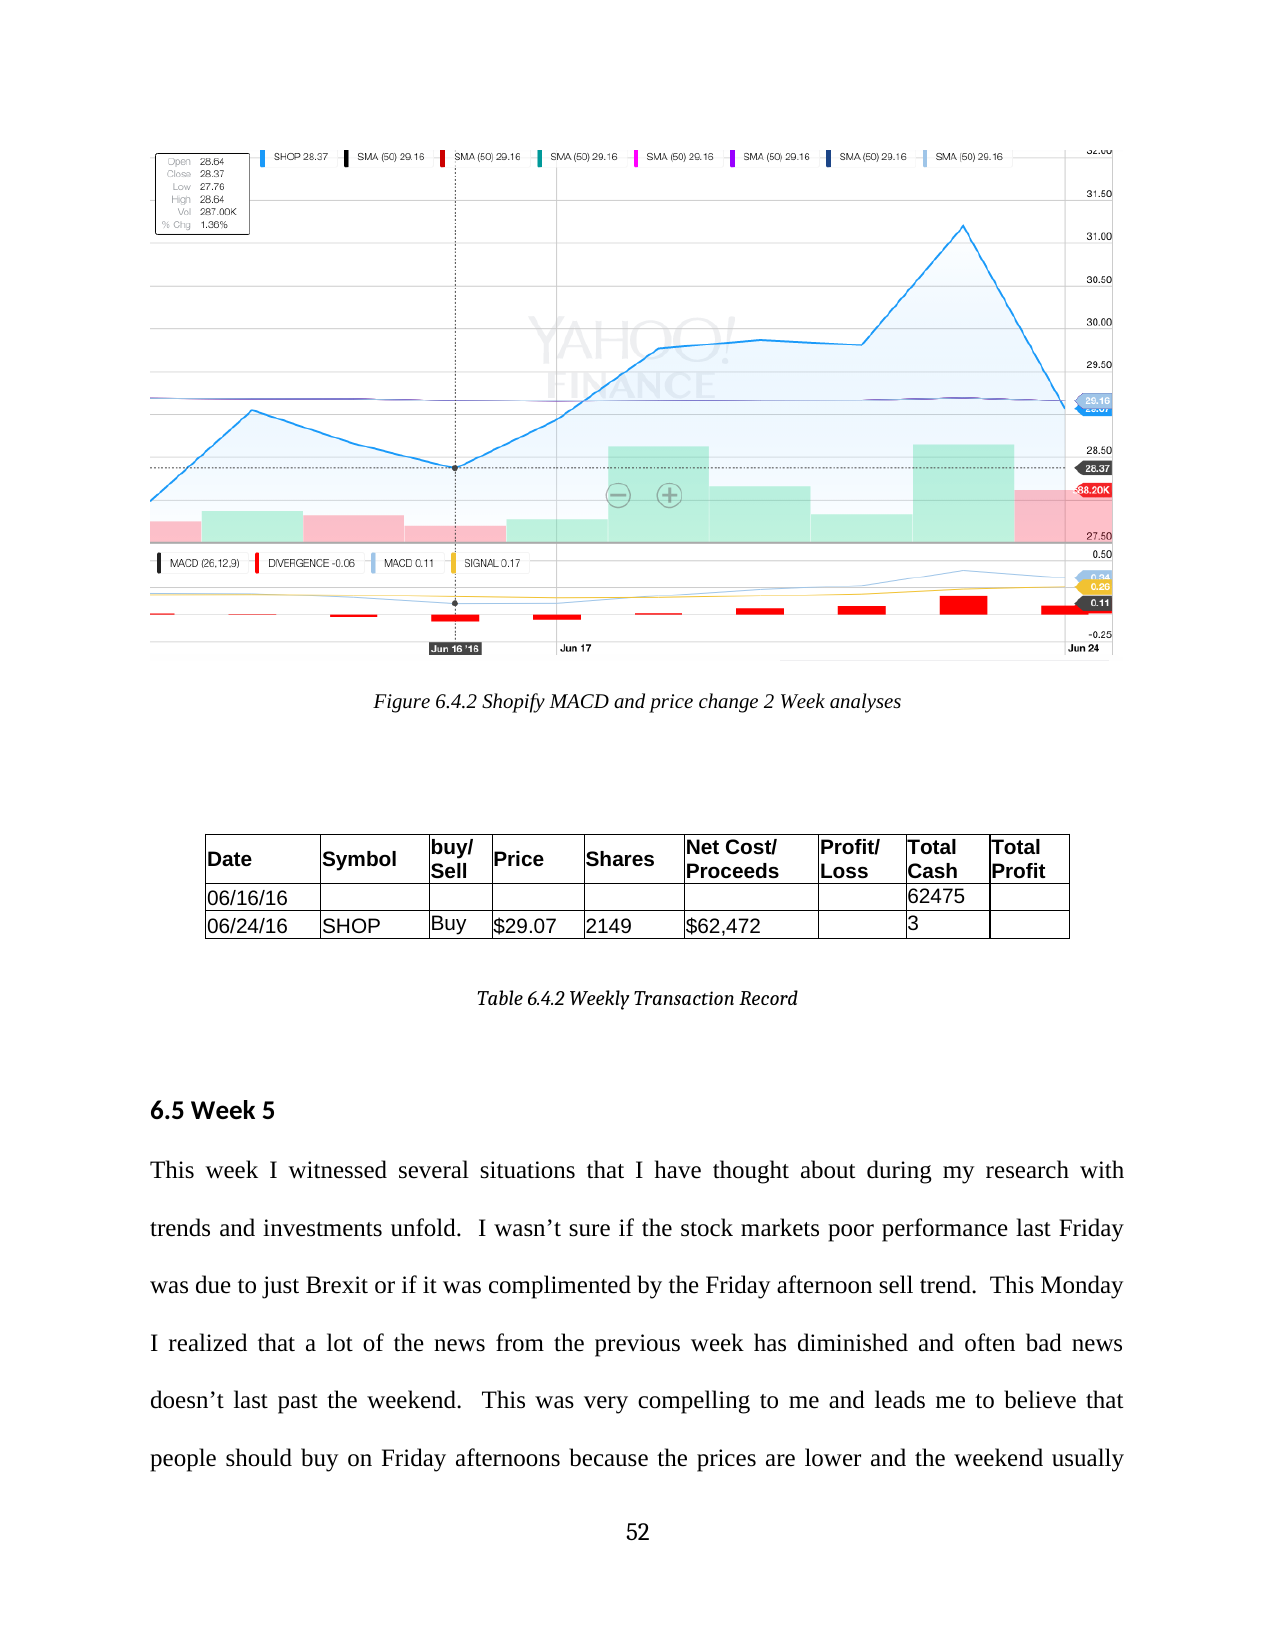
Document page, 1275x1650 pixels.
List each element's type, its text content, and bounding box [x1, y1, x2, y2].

picture [150, 150, 1123, 661]
table_cell 2149 [585, 911, 684, 937]
table_cell SHOP [321, 911, 429, 937]
table_header Net Cost/ Proceeds [685, 835, 818, 882]
table_cell [321, 884, 429, 910]
table_cell 62475 [907, 884, 989, 910]
table_cell 06/24/16 [206, 911, 320, 937]
table_header Price [493, 835, 584, 882]
table_cell $62,472 [685, 911, 818, 937]
table_cell 3 [907, 911, 989, 937]
table_cell $29.07 [493, 911, 584, 937]
table_cell [585, 884, 684, 910]
table_header Symbol [321, 835, 429, 882]
table_cell [430, 884, 492, 910]
table_cell 06/16/16 [206, 884, 320, 910]
table_cell [991, 911, 1069, 937]
table_cell Buy [430, 911, 492, 937]
table_cell [493, 884, 584, 910]
table_header Shares [585, 835, 684, 882]
table_header buy/ Sell [430, 835, 492, 882]
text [150, 1155, 1125, 1472]
table_header Profit/ Loss [819, 835, 906, 882]
table_cell [991, 884, 1069, 910]
text Figure 6.4.2 Shopify MACD and price change 2 Week analyses [150, 689, 1125, 713]
table_header Total Profit [991, 835, 1069, 882]
subtitle 6.5 Week 5 [150, 1093, 1125, 1127]
table_header Date [206, 835, 320, 882]
table_cell [819, 884, 906, 910]
table_cell [685, 884, 818, 910]
text Table 6.4.2 Weekly Transaction Record [150, 986, 1125, 1010]
table_cell [819, 911, 906, 937]
table_header Total Cash [907, 835, 989, 882]
